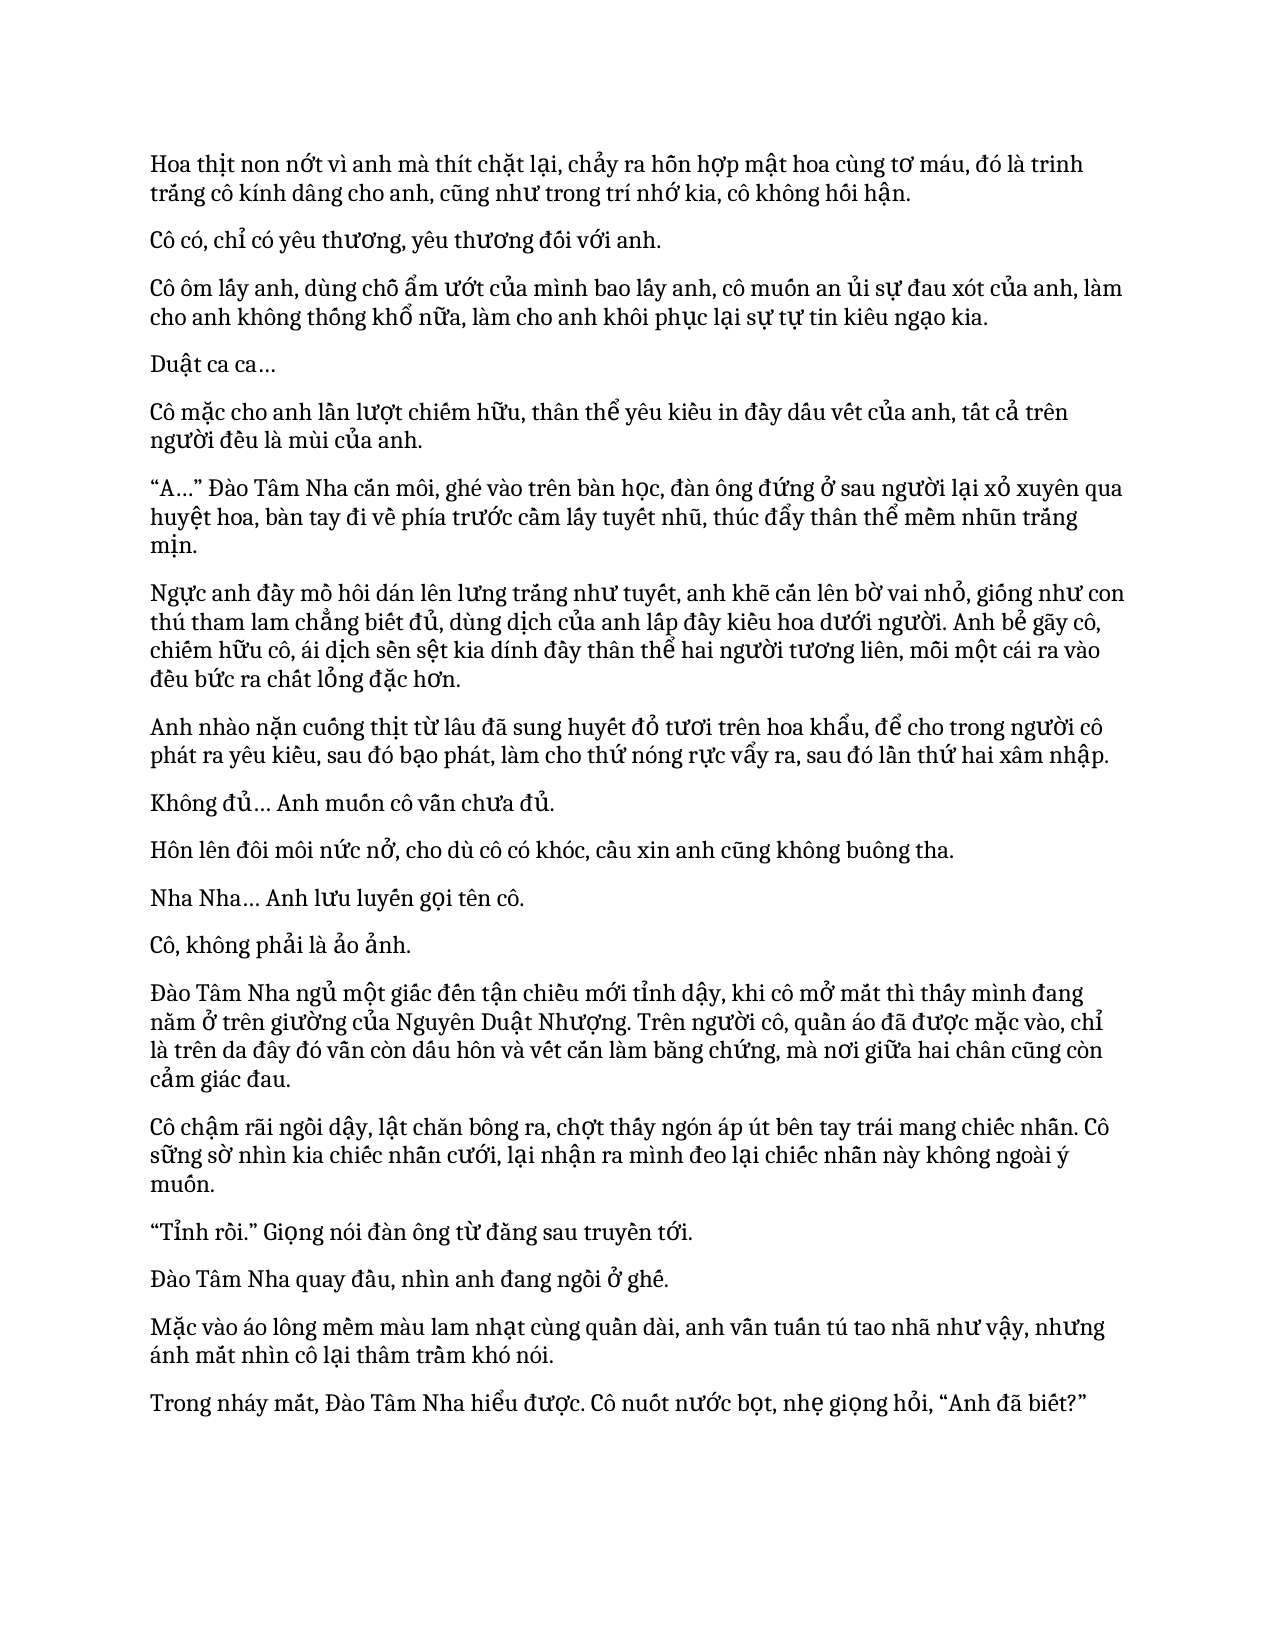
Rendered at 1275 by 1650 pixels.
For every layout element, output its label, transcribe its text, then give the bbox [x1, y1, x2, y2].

text “Tỉnh rồi.” Giọng nói đàn ông từ đằng sau truyền tới. [150, 1217, 1125, 1246]
text Đào Tâm Nha ngủ một giấc đến tận chiều mới tỉnh dậy, khi cô mở mắt thì thấy mình đang nằm ở trên giường của Nguyên Duật Nhượng. Trên người cô, quần áo đã được mặc vào, chỉ là trên da đây đó vẫn còn dấu hôn và vết cắn làm bằng chứng, mà nơi giữa hai chân cũng còn cảm giác đau. [150, 979, 1125, 1094]
text Trong nháy mắt, Đào Tâm Nha hiểu được. Cô nuốt nước bọt, nhẹ giọng hỏi, “Anh đã biết?” [150, 1389, 1125, 1417]
text Cô mặc cho anh lần lượt chiếm hữu, thân thể yêu kiều in đầy dấu vết của anh, tất cả trên người đều là mùi của anh. [150, 397, 1125, 455]
text Cô có, chỉ có yêu thương, yêu thương đối với anh. [150, 226, 1125, 255]
text Cô, không phải là ảo ảnh. [150, 931, 1125, 960]
text Duật ca ca… [150, 350, 1125, 379]
text Mặc vào áo lông mềm màu lam nhạt cùng quần dài, anh vẫn tuấn tú tao nhã như vậy, nhưng ánh mắt nhìn cô lại thâm trầm khó nói. [150, 1312, 1125, 1370]
text “A…” Đào Tâm Nha cắn môi, ghé vào trên bàn học, đàn ông đứng ở sau người lại xỏ xuyên qua huyệt hoa, bàn tay đi về phía trước cầm lấy tuyết nhũ, thúc đẩy thân thể mềm nhũn trắng mịn. [150, 474, 1125, 560]
text Nha Nha… Anh lưu luyến gọi tên cô. [150, 884, 1125, 912]
text Anh nhào nặn cuống thịt từ lâu đã sung huyết đỏ tươi trên hoa khẩu, để cho trong người cô phát ra yêu kiều, sau đó bạo phát, làm cho thứ nóng rực vẩy ra, sau đó lần thứ hai xâm nhập. [150, 712, 1125, 770]
text Cô ôm lấy anh, dùng chỗ ẩm ướt của mình bao lấy anh, cô muốn an ủi sự đau xót của anh, làm cho anh không thống khổ nữa, làm cho anh khôi phục lại sự tự tin kiêu ngạo kia. [150, 274, 1125, 331]
text Cô chậm rãi ngồi dậy, lật chăn bông ra, chợt thấy ngón áp út bên tay trái mang chiếc nhẫn. Cô sững sờ nhìn kia chiếc nhẫn cưới, lại nhận ra mình đeo lại chiếc nhẫn này không ngoài ý muốn. [150, 1112, 1125, 1199]
text Không đủ… Anh muốn cô vẫn chưa đủ. [150, 789, 1125, 817]
text Hôn lên đôi môi nức nở, cho dù cô có khóc, cầu xin anh cũng không buông tha. [150, 836, 1125, 865]
text Hoa thịt non nớt vì anh mà thít chặt lại, chảy ra hỗn hợp mật hoa cùng tơ máu, đó là trinh trắng cô kính dâng cho anh, cũng như trong trí nhớ kia, cô không hối hận. [150, 150, 1125, 207]
text Đào Tâm Nha quay đầu, nhìn anh đang ngồi ở ghế. [150, 1265, 1125, 1294]
text Ngực anh đầy mồ hôi dán lên lưng trắng như tuyết, anh khẽ cắn lên bờ vai nhỏ, giống như con thú tham lam chẳng biết đủ, dùng dịch của anh lấp đầy kiều hoa dưới người. Anh bẻ gãy cô, chiếm hữu cô, ái dịch sền sệt kia dính đầy thân thể hai người tương liên, mỗi một cái ra vào đều bức ra chất lỏng đặc hơn. [150, 579, 1125, 694]
